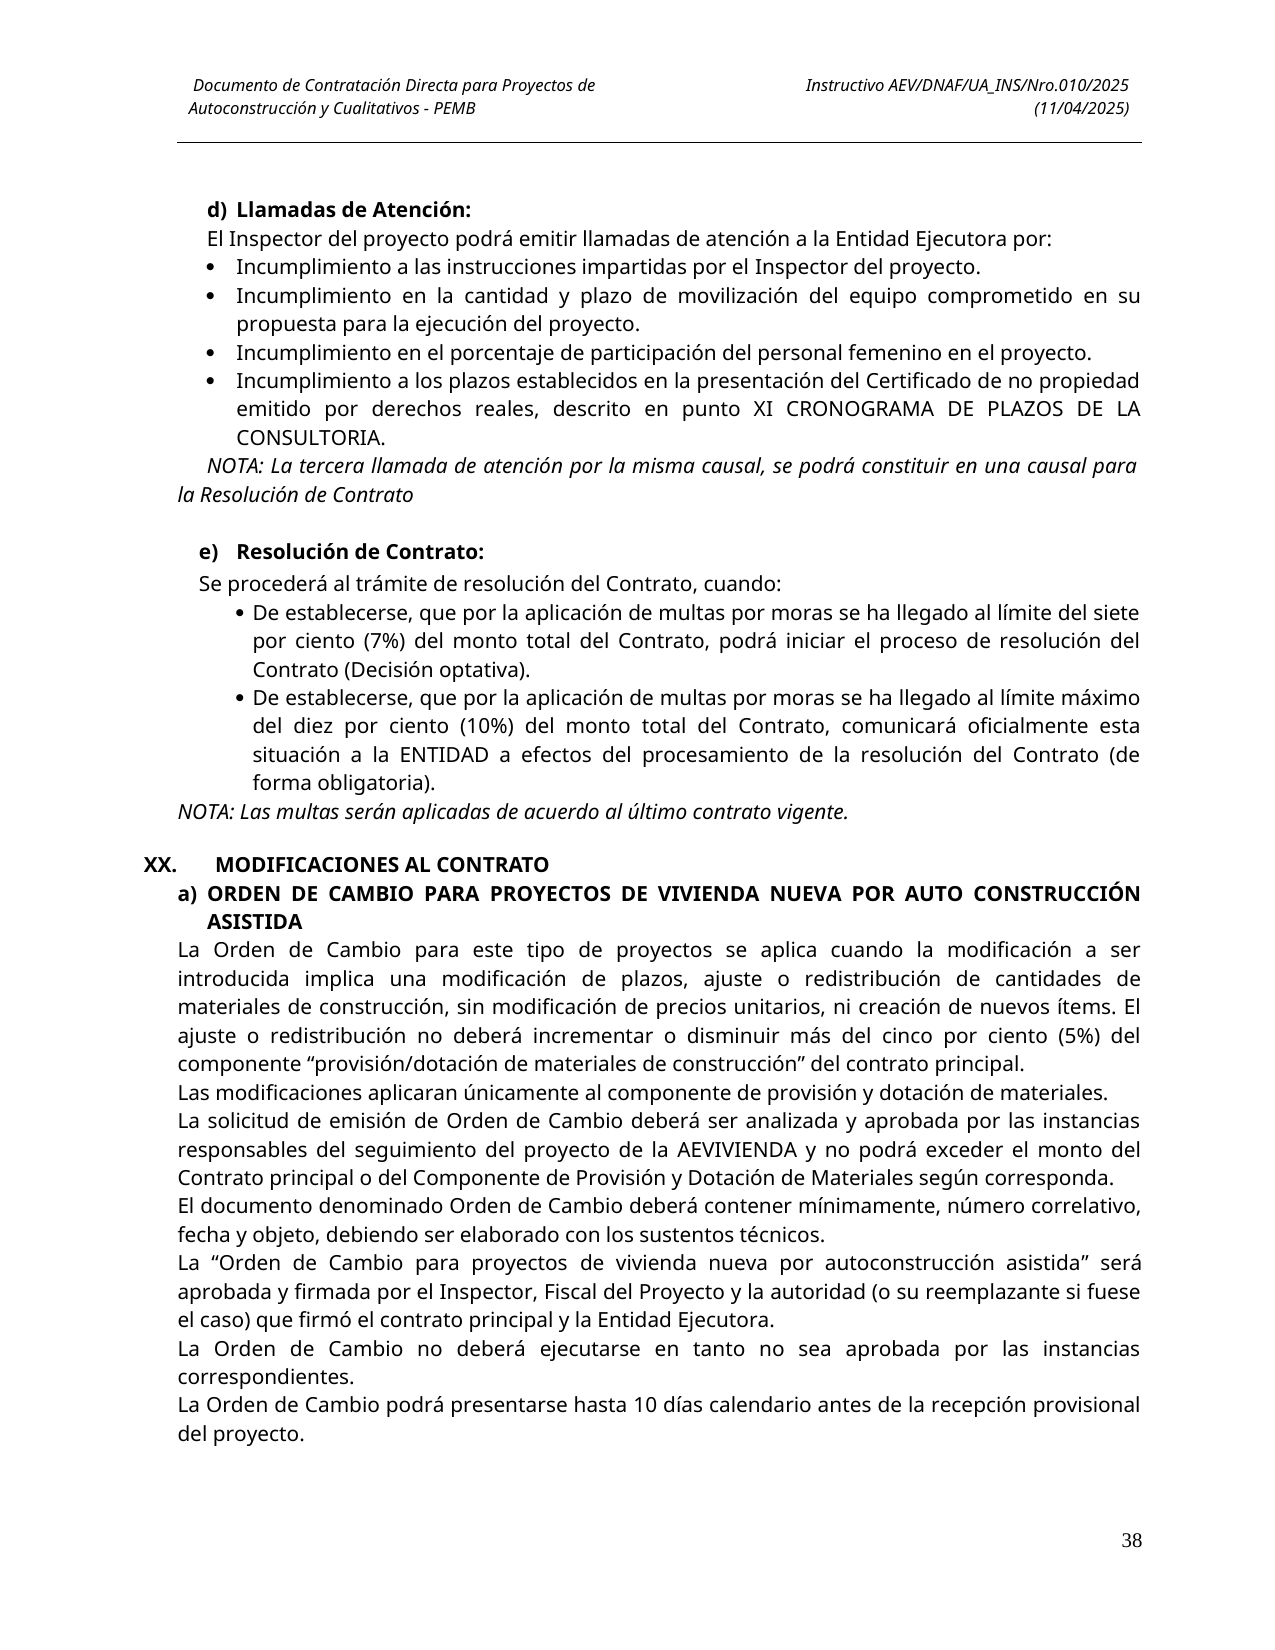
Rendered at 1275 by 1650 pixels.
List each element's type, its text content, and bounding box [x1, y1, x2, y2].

list Incumplimiento a los plazos establecidos en la presentación del Certificado de no propiedad emitido por derechos reales, descrito en punto XI CRONOGRAMA DE PLAZOS DE LA CONSULTORIA. [207, 366, 1142, 451]
list Incumplimiento en la cantidad y plazo de movilización del equipo comprometido en su propuesta para la ejecución del proyecto. [207, 281, 1142, 338]
text La solicitud de emisión de Orden de Cambio deberá ser analizada y aprobada por las instancias responsables del seguimiento del proyecto de la AEVIVIENDA y no podrá exceder el monto del Contrato principal o del Componente de Provisión y Dotación de Materiales según corresponda. [177, 1106, 1142, 1192]
text Se procederá al trámite de resolución del Contrato, cuando: [199, 569, 1142, 598]
text La “Orden de Cambio para proyectos de vivienda nueva por autoconstrucción asistida” será aprobada y firmada por el Inspector, Fiscal del Proyecto y la autoridad (o su reemplazante si fuese el caso) que firmó el contrato principal y la Entidad Ejecutora. [177, 1248, 1142, 1334]
list Resolución de Contrato: [199, 537, 1142, 565]
list Llamadas de Atención: [207, 196, 1142, 224]
list Incumplimiento a las instrucciones impartidas por el Inspector del proyecto. [207, 252, 1142, 281]
text NOTA: La tercera llamada de atención por la misma causal, se podrá constituir en una causal para la Resolución de Contrato [177, 451, 1142, 508]
text Las modificaciones aplicaran únicamente al componente de provisión y dotación de materiales. [177, 1078, 1142, 1106]
text La Orden de Cambio para este tipo de proyectos se aplica cuando la modificación a ser introducida implica una modificación de plazos, ajuste o redistribución de cantidades de materiales de construcción, sin modificación de precios unitarios, ni creación de nuevos ítems. El ajuste o redistribución no deberá incrementar o disminuir más del cinco por ciento (5%) del componente “provisión/dotación de materiales de construcción” del contrato principal. [177, 936, 1142, 1078]
text La Orden de Cambio no deberá ejecutarse en tanto no sea aprobada por las instancias correspondientes. [177, 1334, 1142, 1391]
text NOTA: Las multas serán aplicadas de acuerdo al último contrato vigente. [177, 797, 1142, 825]
text El Inspector del proyecto podrá emitir llamadas de atención a la Entidad Ejecutora por: [177, 224, 1142, 252]
list De establecerse, que por la aplicación de multas por moras se ha llegado al límite del siete por ciento (7%) del monto total del Contrato, podrá iniciar el proceso de resolución del Contrato (Decisión optativa). [236, 598, 1142, 683]
text El documento denominado Orden de Cambio deberá contener mínimamente, número correlativo, fecha y objeto, debiendo ser elaborado con los sustentos técnicos. [177, 1192, 1142, 1248]
list De establecerse, que por la aplicación de multas por moras se ha llegado al límite máximo del diez por ciento (10%) del monto total del Contrato, comunicará oficialmente esta situación a la ENTIDAD a efectos del procesamiento de la resolución del Contrato (de forma obligatoria). [236, 683, 1142, 797]
text La Orden de Cambio podrá presentarse hasta 10 días calendario antes de la recepción provisional del proyecto. [177, 1391, 1142, 1447]
list MODIFICACIONES AL CONTRATO [177, 850, 1142, 879]
list Incumplimiento en el porcentaje de participación del personal femenino en el proyecto. [207, 338, 1142, 366]
list ORDEN DE CAMBIO PARA PROYECTOS DE VIVIENDA NUEVA POR AUTO CONSTRUCCIÓN ASISTIDA [177, 879, 1142, 936]
